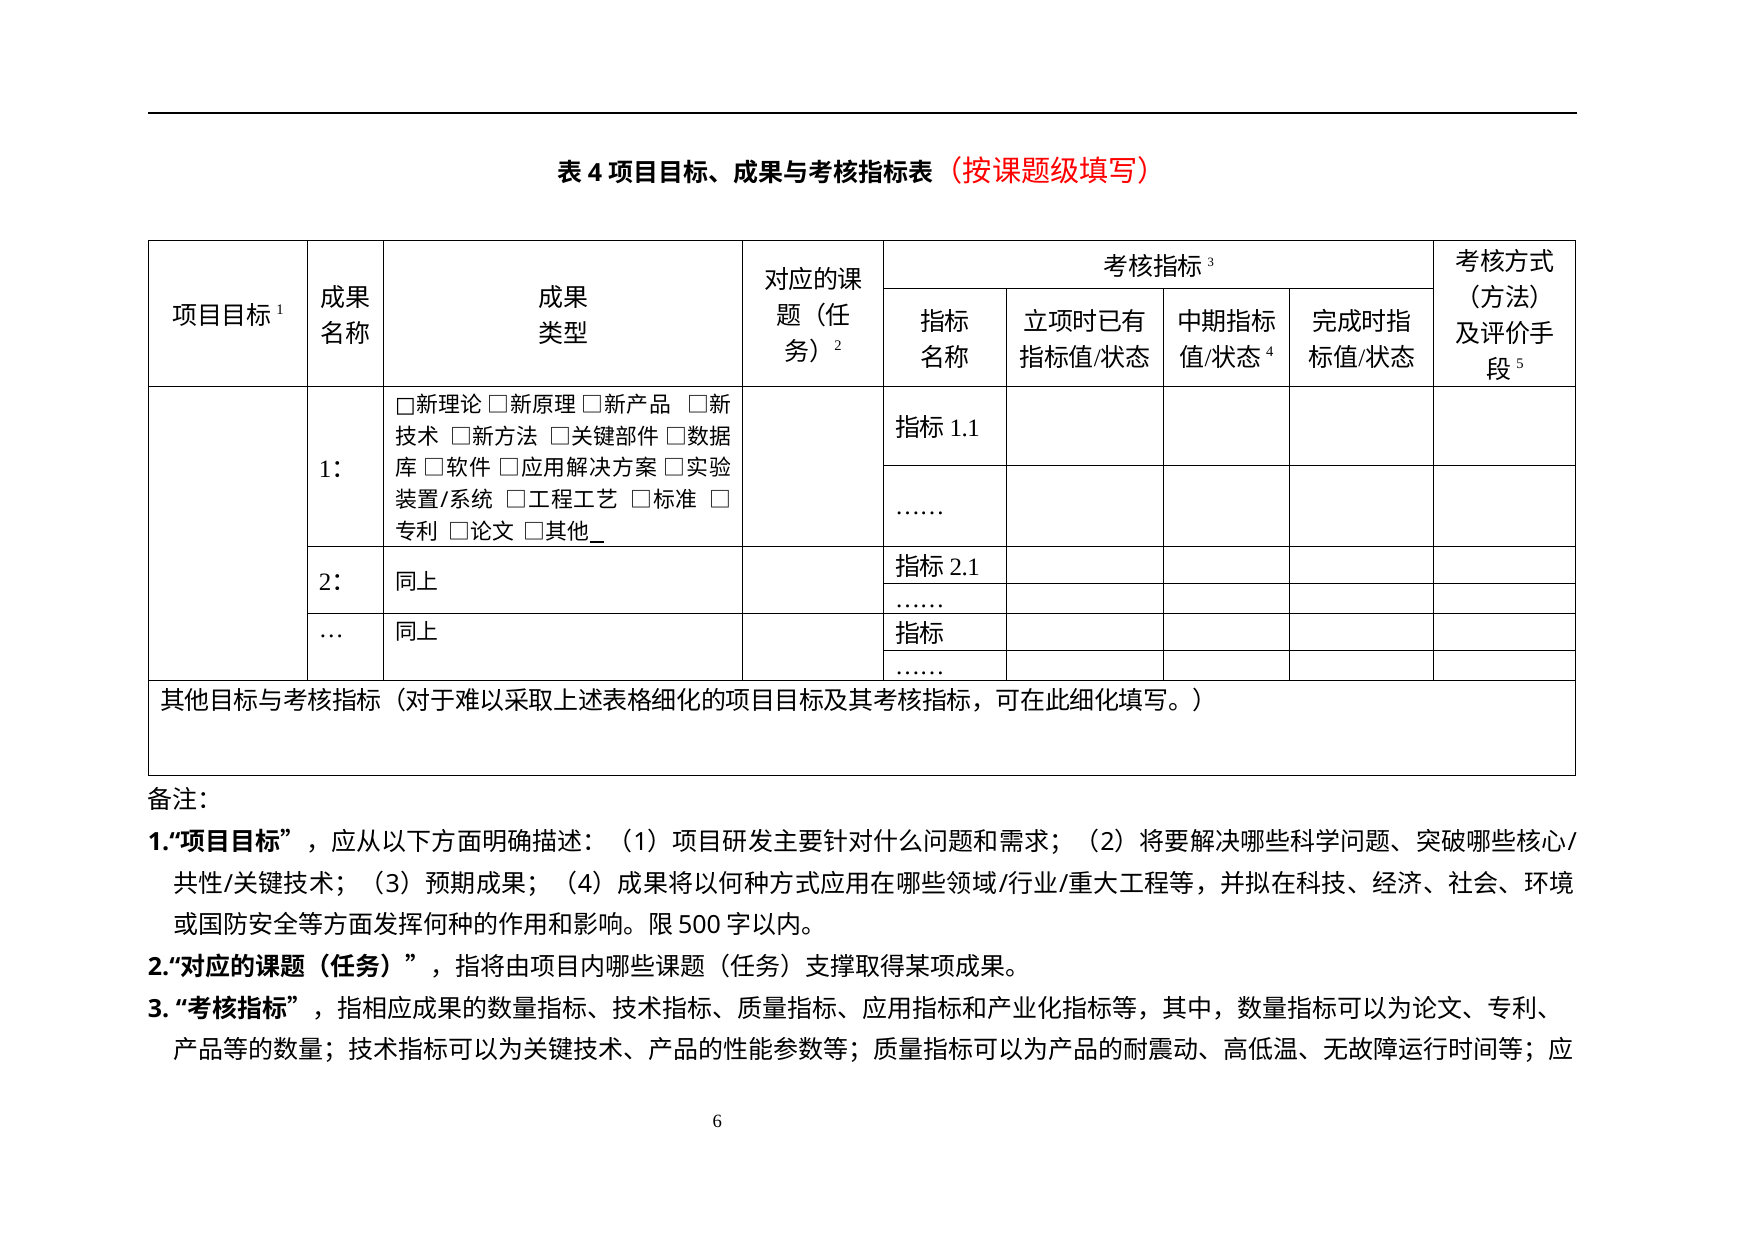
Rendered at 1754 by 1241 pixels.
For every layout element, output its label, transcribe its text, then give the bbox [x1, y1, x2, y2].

table_cell [1007, 614, 1163, 650]
table_cell [1007, 547, 1163, 583]
table_cell 1： [308, 387, 383, 546]
table_cell [1290, 466, 1433, 546]
table_cell 同上 [384, 547, 742, 613]
table_cell …… [884, 651, 1006, 680]
table_cell [1434, 614, 1575, 650]
table_cell [1007, 584, 1163, 613]
table_cell [1434, 651, 1575, 680]
table_cell [743, 387, 883, 546]
table_cell [743, 547, 883, 613]
table_cell [1290, 584, 1433, 613]
table_cell …… [884, 466, 1006, 546]
table_cell [1290, 614, 1433, 650]
text 表4 项目目标、成果与考核指标表（按课题级填写） [148, 148, 1577, 190]
table_cell 中期指标值/状态4 [1164, 289, 1289, 386]
table_header 考核指标3 [884, 241, 1433, 288]
table_header 项目目标1 [149, 241, 307, 386]
table_cell [1434, 547, 1575, 583]
table_cell [1434, 387, 1575, 465]
table_cell 其他目标与考核指标（对于难以采取上述表格细化的项目目标及其考核指标，可在此细化填写。） [149, 681, 1575, 774]
table_cell [1164, 614, 1289, 650]
table_cell 同上 [384, 614, 742, 680]
table_cell [1434, 584, 1575, 613]
table_cell [1007, 466, 1163, 546]
table_cell [1007, 651, 1163, 680]
table_cell [1290, 651, 1433, 680]
table_cell …… [884, 584, 1006, 613]
table_cell [149, 387, 307, 680]
table_header 对应的课题（任务）2 [743, 241, 883, 386]
table_cell □新理论 □新原理 □新产品 □新技术 □新方法 □关键部件 □数据库 □软件 □应用解决方案 □实验装置/系统 □工程工艺 □标准 □专利 □论文 □其他 [384, 387, 742, 546]
table_cell [1164, 584, 1289, 613]
table_cell [1290, 547, 1433, 583]
table_cell [1164, 387, 1289, 465]
table_cell 指标 名称 [884, 289, 1006, 386]
table_cell [1164, 651, 1289, 680]
text 备注： [148, 776, 1577, 817]
table_header 成果 类型 [384, 241, 742, 386]
table_cell 指标1.1 [884, 387, 1006, 465]
table_cell … [308, 614, 383, 680]
table_cell [1290, 387, 1433, 465]
table_cell [1434, 466, 1575, 546]
text 1.“项目目标”，应从以下方面明确描述：（1）项目研发主要针对什么问题和需求；（2）将要解决哪些科学问题、突破哪些核心/共性/关键技术；（3）预期成果；（4）成果将以何种方式应用在哪些领域/行业/重大工程等，并拟在科技、经济、社会、环境或国防安全等方面发挥何种的作用和影响。限500字以内。 [148, 817, 1577, 942]
table_cell 完成时指标值/状态 [1290, 289, 1433, 386]
table_cell 指标 [884, 614, 1006, 650]
table_cell 2： [308, 547, 383, 613]
table_cell 立项时已有指标值/状态 [1007, 289, 1163, 386]
table_header 成果名称 [308, 241, 383, 386]
table_cell 指标2.1 [884, 547, 1006, 583]
table_cell [1164, 547, 1289, 583]
table_header 考核方式（方法）及评价手段5 [1434, 241, 1575, 386]
table_cell [1164, 466, 1289, 546]
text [148, 984, 1577, 1067]
table_cell [743, 614, 883, 680]
text 2.“对应的课题（任务）”，指将由项目内哪些课题（任务）支撑取得某项成果。 [148, 942, 1577, 984]
table_cell [1007, 387, 1163, 465]
